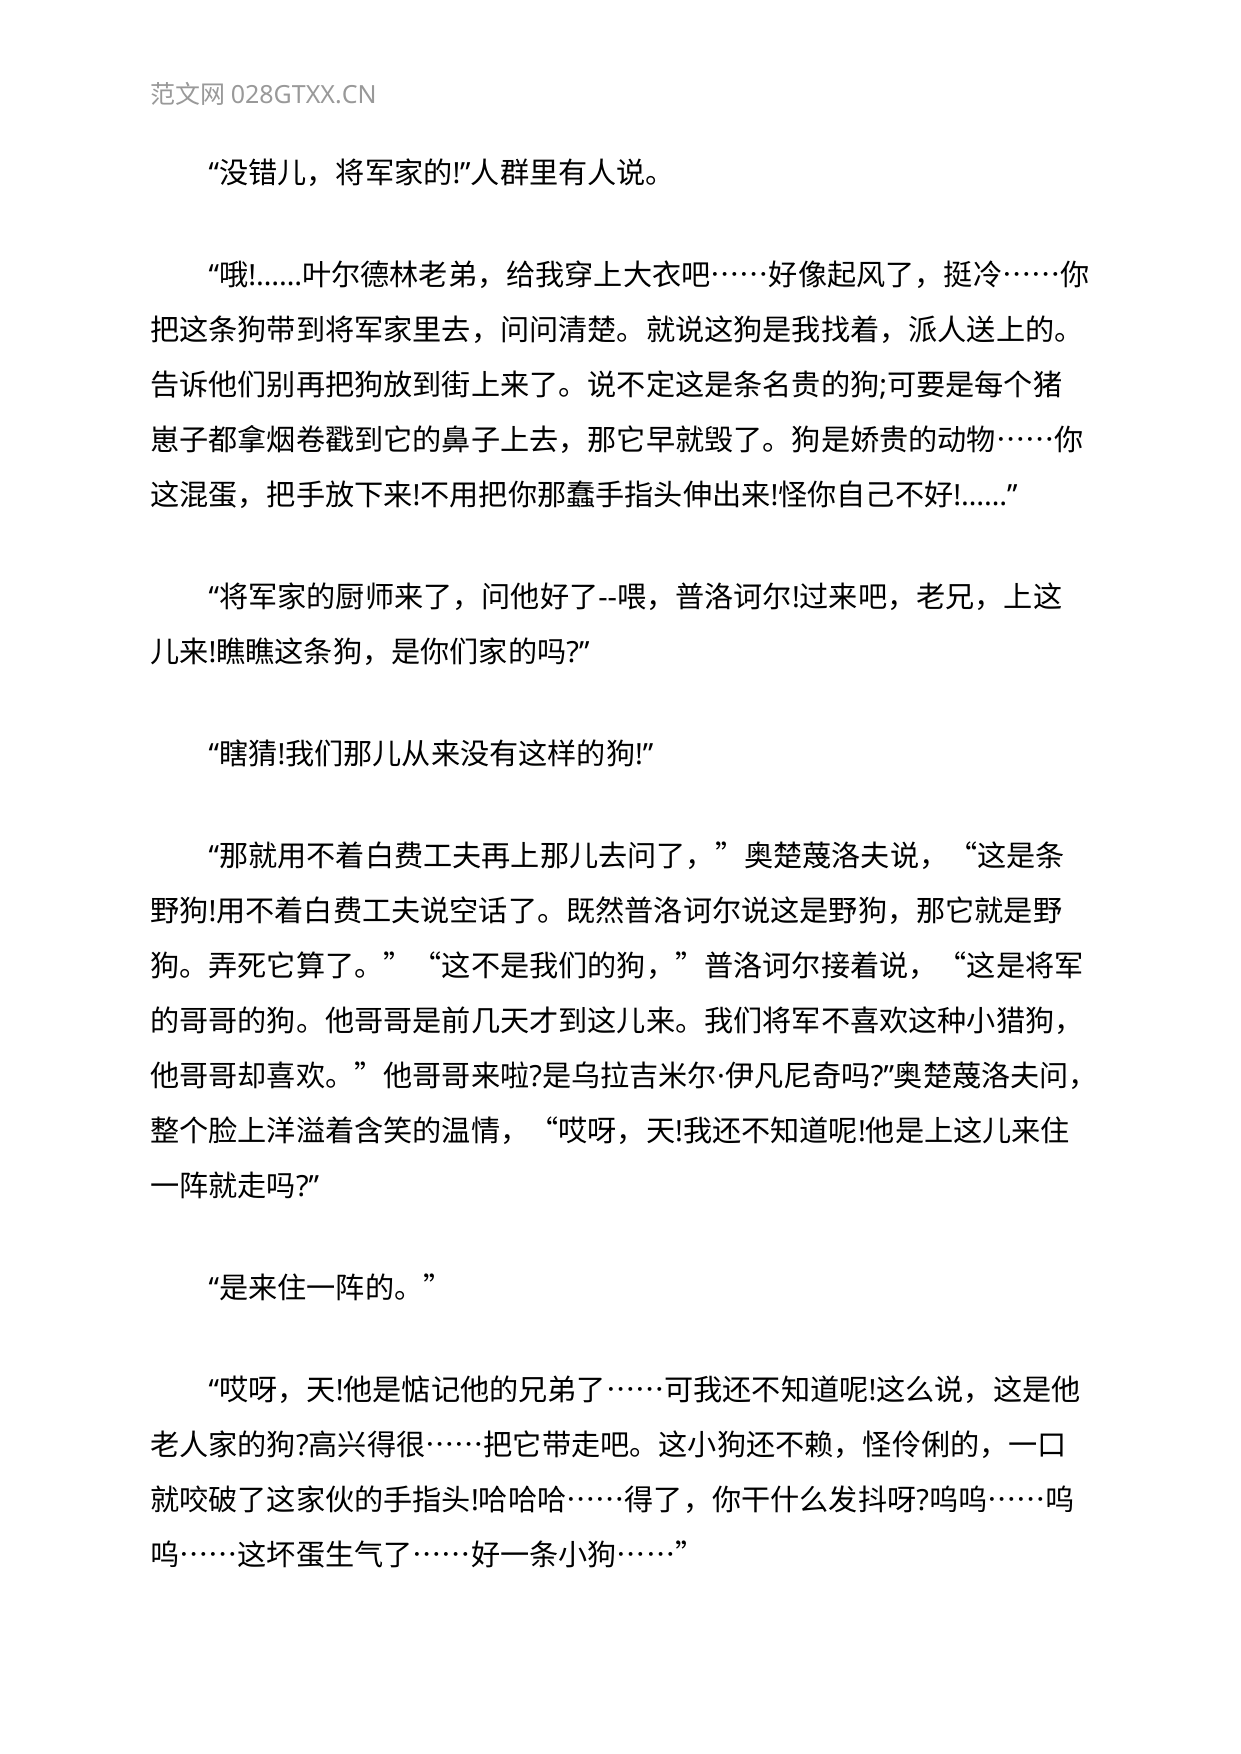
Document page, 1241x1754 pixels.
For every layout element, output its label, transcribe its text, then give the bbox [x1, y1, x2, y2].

text “将军家的厨师来了，问他好了--喂，普洛诃尔!过来吧，老兄，上这儿来!瞧瞧这条狗，是你们家的吗?” [150, 574, 1090, 671]
text “瞎猜!我们那儿从来没有这样的狗!” [150, 731, 1090, 773]
text “那就用不着白费工夫再上那儿去问了，”奥楚蔑洛夫说，“这是条野狗!用不着白费工夫说空话了。既然普洛诃尔说这是野狗，那它就是野狗。弄死它算了。”“这不是我们的狗，”普洛诃尔接着说，“这是将军的哥哥的狗。他哥哥是前几天才到这儿来。我们将军不喜欢这种小猎狗，他哥哥却喜欢。”他哥哥来啦?是乌拉吉米尔·伊凡尼奇吗?”奥楚蔑洛夫问，整个脸上洋溢着含笑的温情，“哎呀，天!我还不知道呢!他是上这儿来住一阵就走吗?” [150, 833, 1090, 1205]
text “哎呀，天!他是惦记他的兄弟了……可我还不知道呢!这么说，这是他老人家的狗?高兴得很……把它带走吧。这小狗还不赖，怪伶俐的，一口就咬破了这家伙的手指头!哈哈哈……得了，你干什么发抖呀?呜呜……呜呜……这坏蛋生气了……好一条小狗……” [150, 1366, 1090, 1574]
text “是来住一阵的。” [150, 1264, 1090, 1307]
text “没错儿，将军家的!”人群里有人说。 [150, 150, 1090, 192]
text “哦!……叶尔德林老弟，给我穿上大衣吧……好像起风了，挺冷……你把这条狗带到将军家里去，问问清楚。就说这狗是我找着，派人送上的。告诉他们别再把狗放到街上来了。说不定这是条名贵的狗;可要是每个猪崽子都拿烟卷戳到它的鼻子上去，那它早就毁了。狗是娇贵的动物……你这混蛋，把手放下来!不用把你那蠢手指头伸出来!怪你自己不好!……” [150, 252, 1090, 514]
